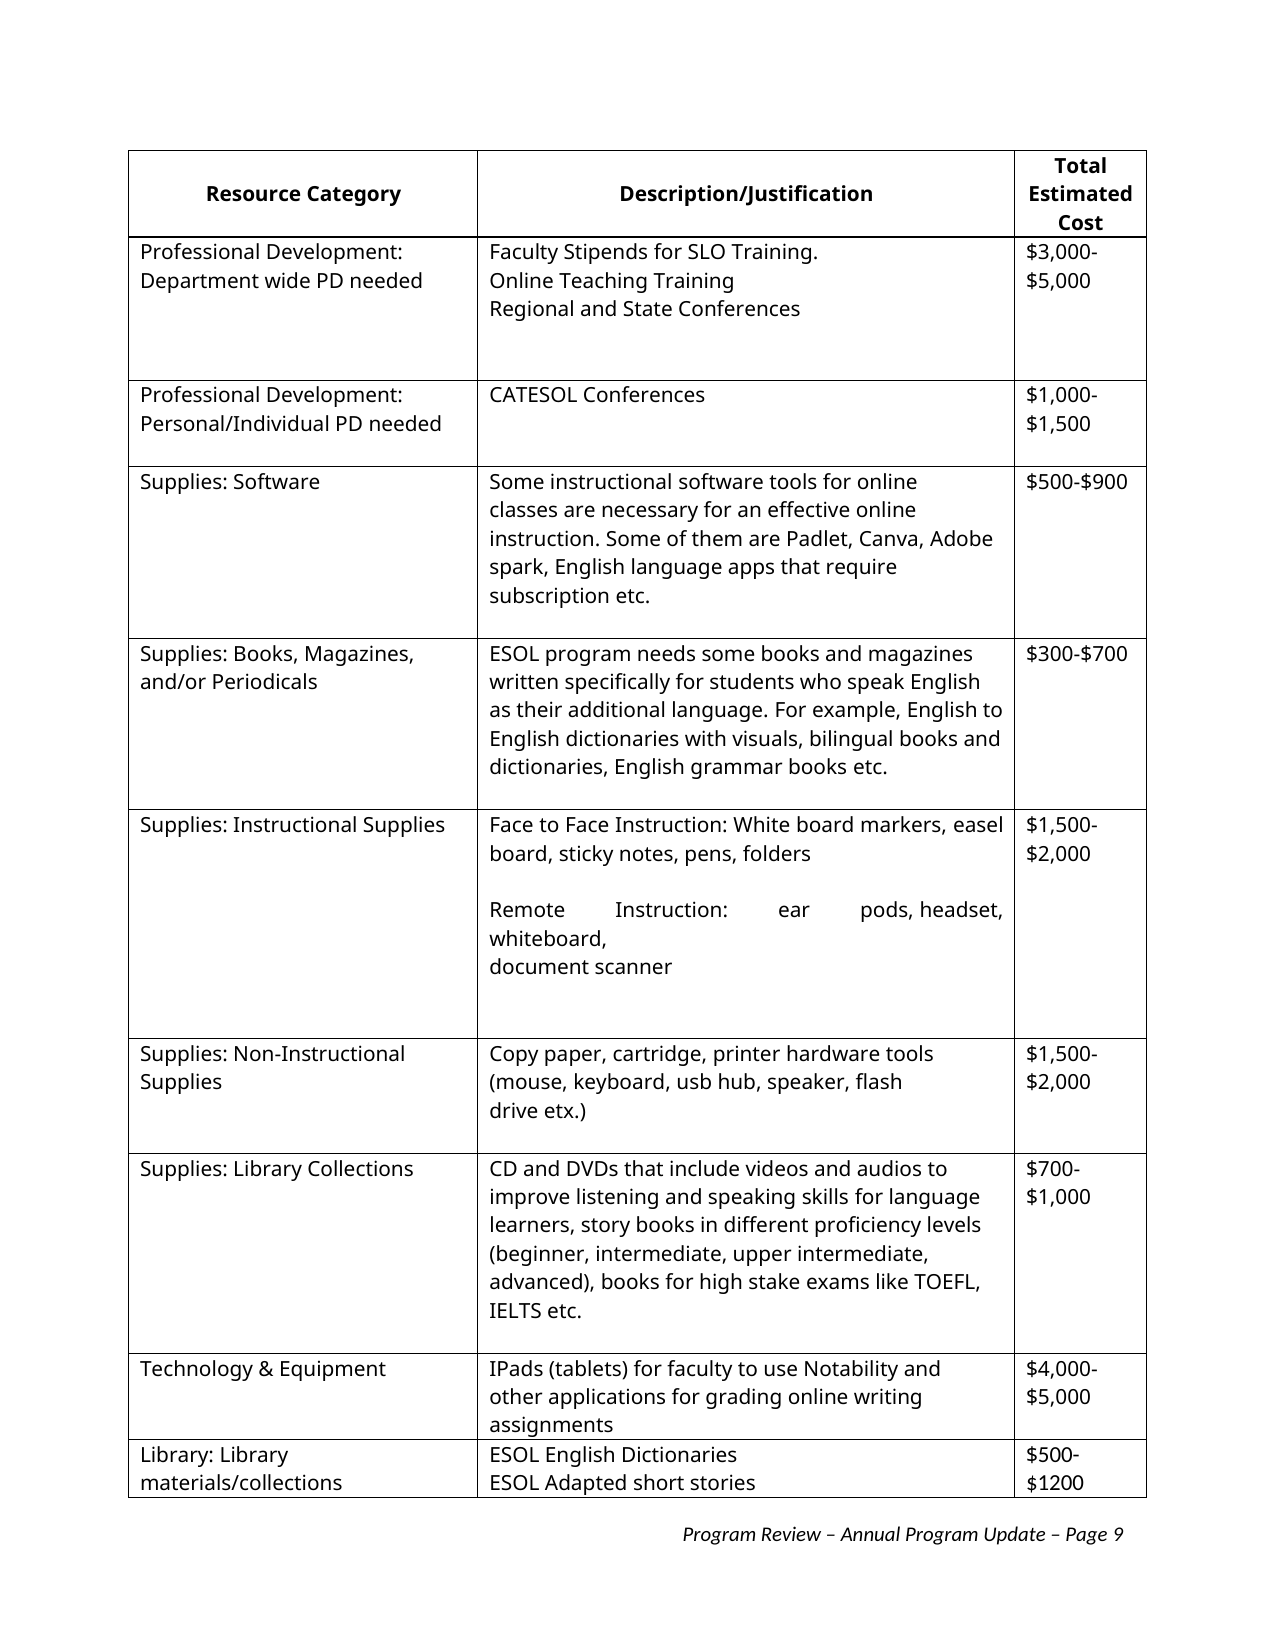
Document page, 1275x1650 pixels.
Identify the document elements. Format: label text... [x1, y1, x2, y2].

table_header Description/Justification [478, 151, 1014, 236]
table_cell Face to Face Instruction: White board markers, easel board, sticky notes, pens, folders Remote Instruction: ear pods, headset, whiteboard, document scanner [478, 810, 1014, 1038]
table_cell Professional Development: Personal/Individual PD needed [129, 381, 477, 466]
table_cell Copy paper, cartridge, printer hardware tools (mouse, keyboard, usb hub, speaker, flash drive etx.) [478, 1039, 1014, 1153]
table_cell $1,500- $2,000 [1015, 810, 1146, 1038]
table_cell ESOL program needs some books and magazines written specifically for students who speak English as their additional language. For example, English to English dictionaries with visuals, bilingual books and dictionaries, English grammar books etc. [478, 639, 1014, 809]
table_cell IPads (tablets) for faculty to use Notability and other applications for grading online writing assignments [478, 1354, 1014, 1439]
table_cell $1,500- $2,000 [1015, 1039, 1146, 1153]
table_cell Supplies: Non-Instructional Supplies [129, 1039, 477, 1153]
table_cell $300-$700 [1015, 639, 1146, 809]
table_cell $500-$900 [1015, 467, 1146, 638]
table_cell Some instructional software tools for online classes are necessary for an effective online instruction. Some of them are Padlet, Canva, Adobe spark, English language apps that require subscription etc. [478, 467, 1014, 638]
table_cell $4,000- $5,000 [1015, 1354, 1146, 1439]
table_cell Supplies: Software [129, 467, 477, 638]
table_cell Supplies: Books, Magazines, and/or Periodicals [129, 639, 477, 809]
table_cell CATESOL Conferences [478, 381, 1014, 466]
table_header Total Estimated Cost [1015, 151, 1146, 236]
table_cell $1,000- $1,500 [1015, 381, 1146, 466]
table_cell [478, 1440, 1014, 1497]
table_cell $3,000- $5,000 [1015, 238, 1146, 379]
table_cell $700- $1,000 [1015, 1154, 1146, 1353]
table_cell Technology & Equipment [129, 1354, 477, 1439]
table_cell Professional Development: Department wide PD needed [129, 238, 477, 379]
table_header Resource Category [129, 151, 477, 236]
table_cell Supplies: Library Collections [129, 1154, 477, 1353]
table_cell Supplies: Instructional Supplies [129, 810, 477, 1038]
table_cell Faculty Stipends for SLO Training. Online Teaching Training Regional and State Conferences [478, 238, 1014, 379]
table_cell $500-$1200 [1015, 1440, 1146, 1497]
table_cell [129, 1440, 477, 1497]
table_cell CD and DVDs that include videos and audios to improve listening and speaking skills for language learners, story books in different proficiency levels (beginner, intermediate, upper intermediate, advanced), books for high stake exams like TOEFL, IELTS etc. [478, 1154, 1014, 1353]
